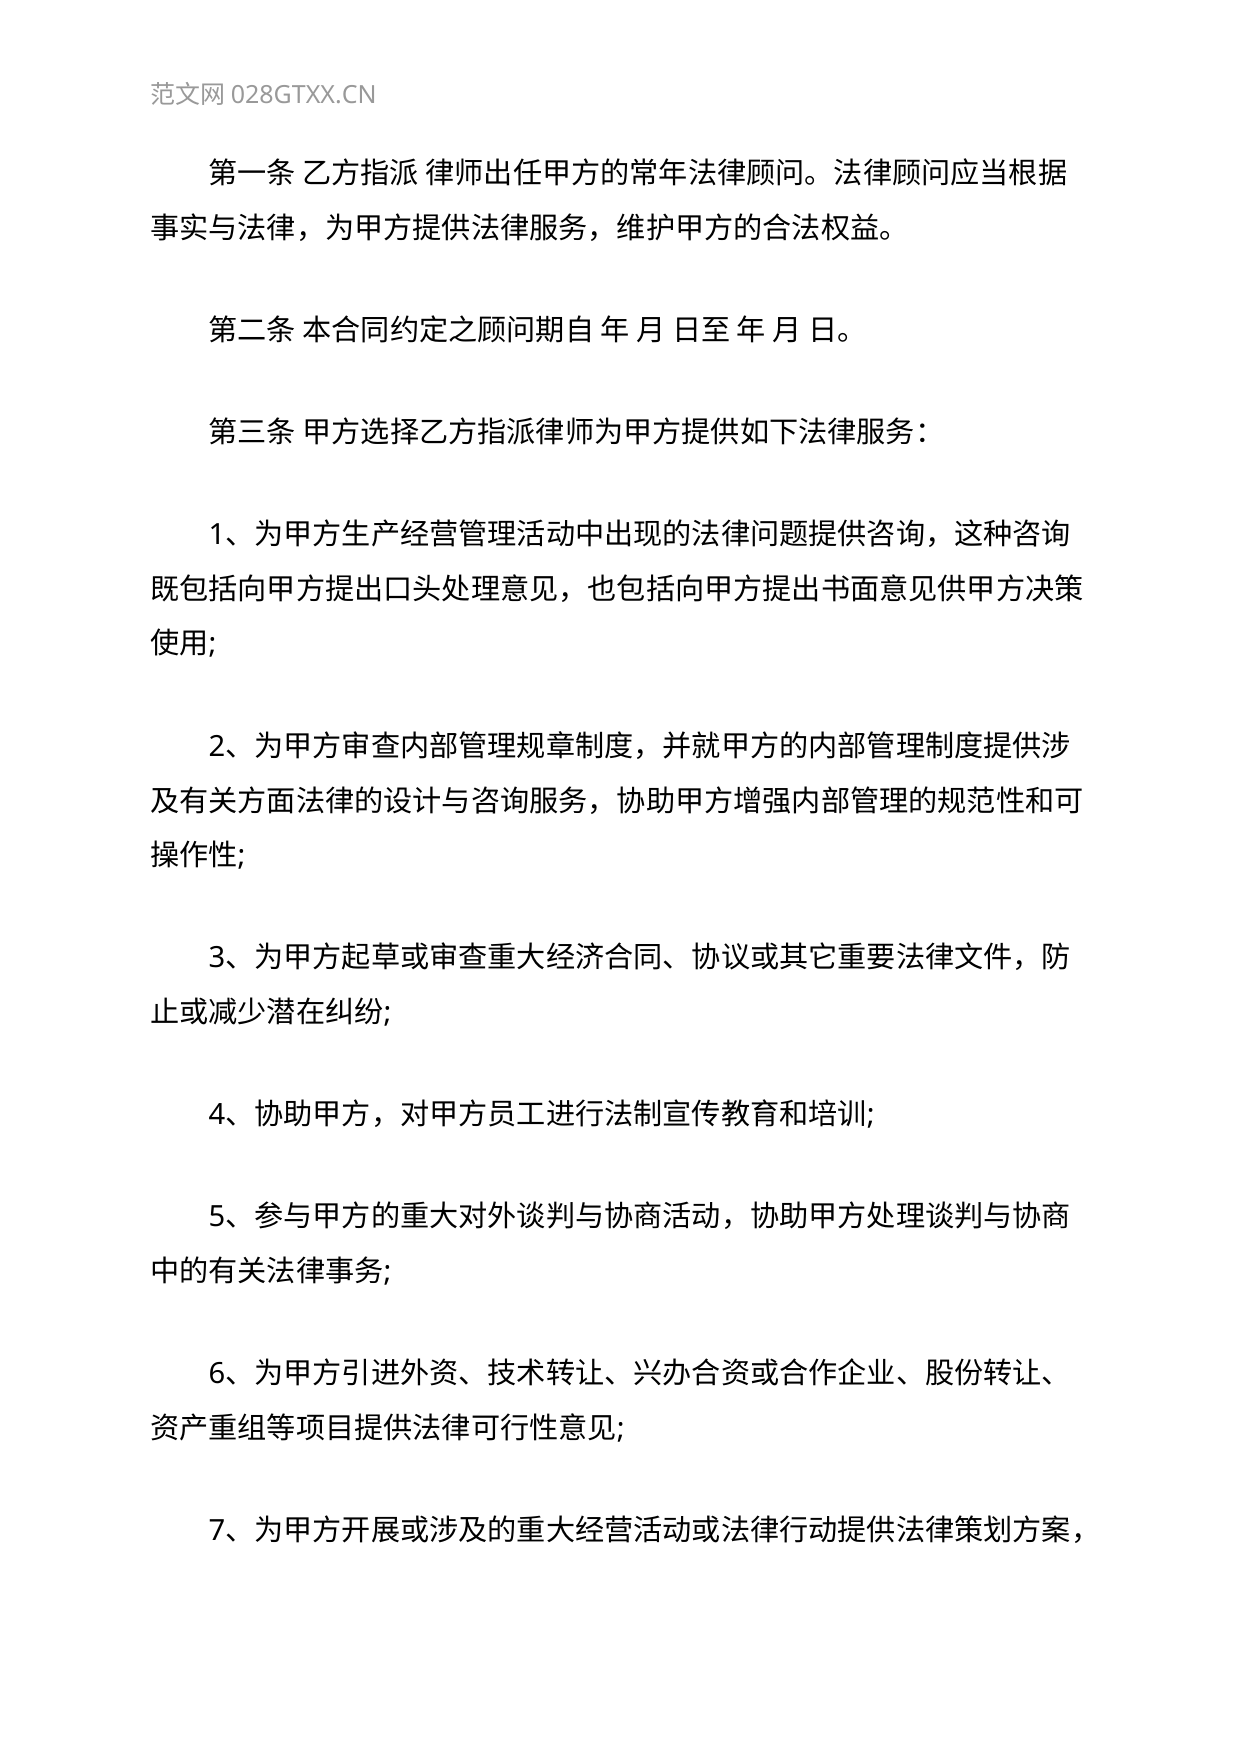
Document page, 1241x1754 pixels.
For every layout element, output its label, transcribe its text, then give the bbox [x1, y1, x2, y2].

text 第二条 本合同约定之顾问期自 年 月 日至 年 月 日。 [150, 307, 1090, 349]
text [150, 1507, 1090, 1549]
text 1、为甲方生产经营管理活动中出现的法律问题提供咨询，这种咨询既包括向甲方提出口头处理意见，也包括向甲方提出书面意见供甲方决策使用; [150, 510, 1090, 662]
text 6、为甲方引进外资、技术转让、兴办合资或合作企业、股份转让、资产重组等项目提供法律可行性意见; [150, 1350, 1090, 1447]
text 第一条 乙方指派 律师出任甲方的常年法律顾问。法律顾问应当根据事实与法律，为甲方提供法律服务，维护甲方的合法权益。 [150, 150, 1090, 247]
text 4、协助甲方，对甲方员工进行法制宣传教育和培训; [150, 1091, 1090, 1133]
text 2、为甲方审查内部管理规章制度，并就甲方的内部管理制度提供涉及有关方面法律的设计与咨询服务，协助甲方增强内部管理的规范性和可操作性; [150, 722, 1090, 874]
text 3、为甲方起草或审查重大经济合同、协议或其它重要法律文件，防止或减少潜在纠纷; [150, 934, 1090, 1031]
text 5、参与甲方的重大对外谈判与协商活动，协助甲方处理谈判与协商中的有关法律事务; [150, 1193, 1090, 1290]
text 第三条 甲方选择乙方指派律师为甲方提供如下法律服务： [150, 408, 1090, 451]
